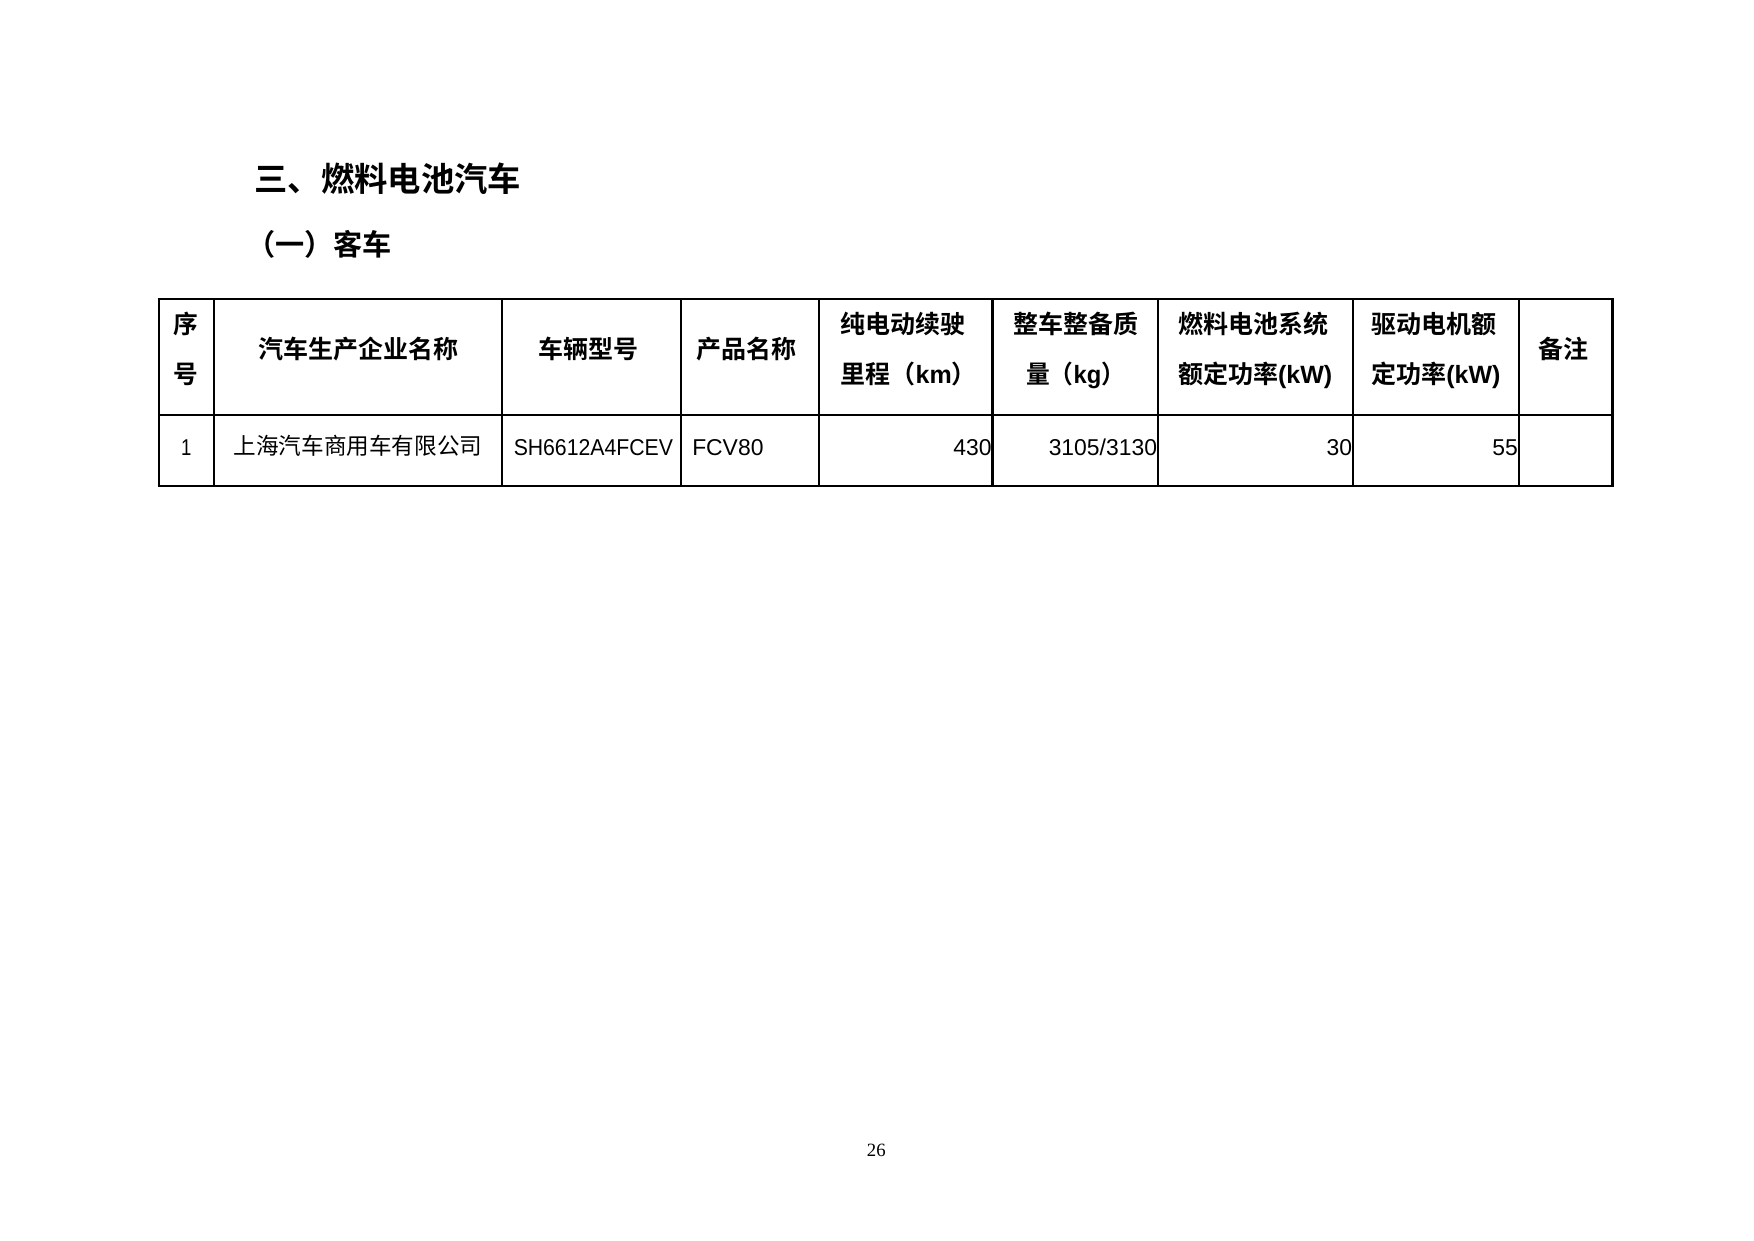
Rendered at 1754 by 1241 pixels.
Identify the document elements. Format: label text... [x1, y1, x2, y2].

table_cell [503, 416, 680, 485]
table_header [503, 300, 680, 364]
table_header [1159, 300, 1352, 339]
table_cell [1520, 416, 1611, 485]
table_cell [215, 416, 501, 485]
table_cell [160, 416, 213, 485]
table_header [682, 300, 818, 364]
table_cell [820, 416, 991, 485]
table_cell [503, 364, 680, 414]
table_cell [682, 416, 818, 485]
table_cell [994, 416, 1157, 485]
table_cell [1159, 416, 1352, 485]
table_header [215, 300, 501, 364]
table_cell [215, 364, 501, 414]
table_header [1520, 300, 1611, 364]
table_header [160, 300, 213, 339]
text 三、燃料电池汽车 [254, 161, 1604, 199]
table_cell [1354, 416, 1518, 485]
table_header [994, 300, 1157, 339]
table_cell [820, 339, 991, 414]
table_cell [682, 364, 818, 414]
text 26 [150, 1139, 1602, 1161]
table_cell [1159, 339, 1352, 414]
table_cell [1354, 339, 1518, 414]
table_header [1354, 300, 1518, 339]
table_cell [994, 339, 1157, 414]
text （一）客车 [246, 229, 1604, 262]
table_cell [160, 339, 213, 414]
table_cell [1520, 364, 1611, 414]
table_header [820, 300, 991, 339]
